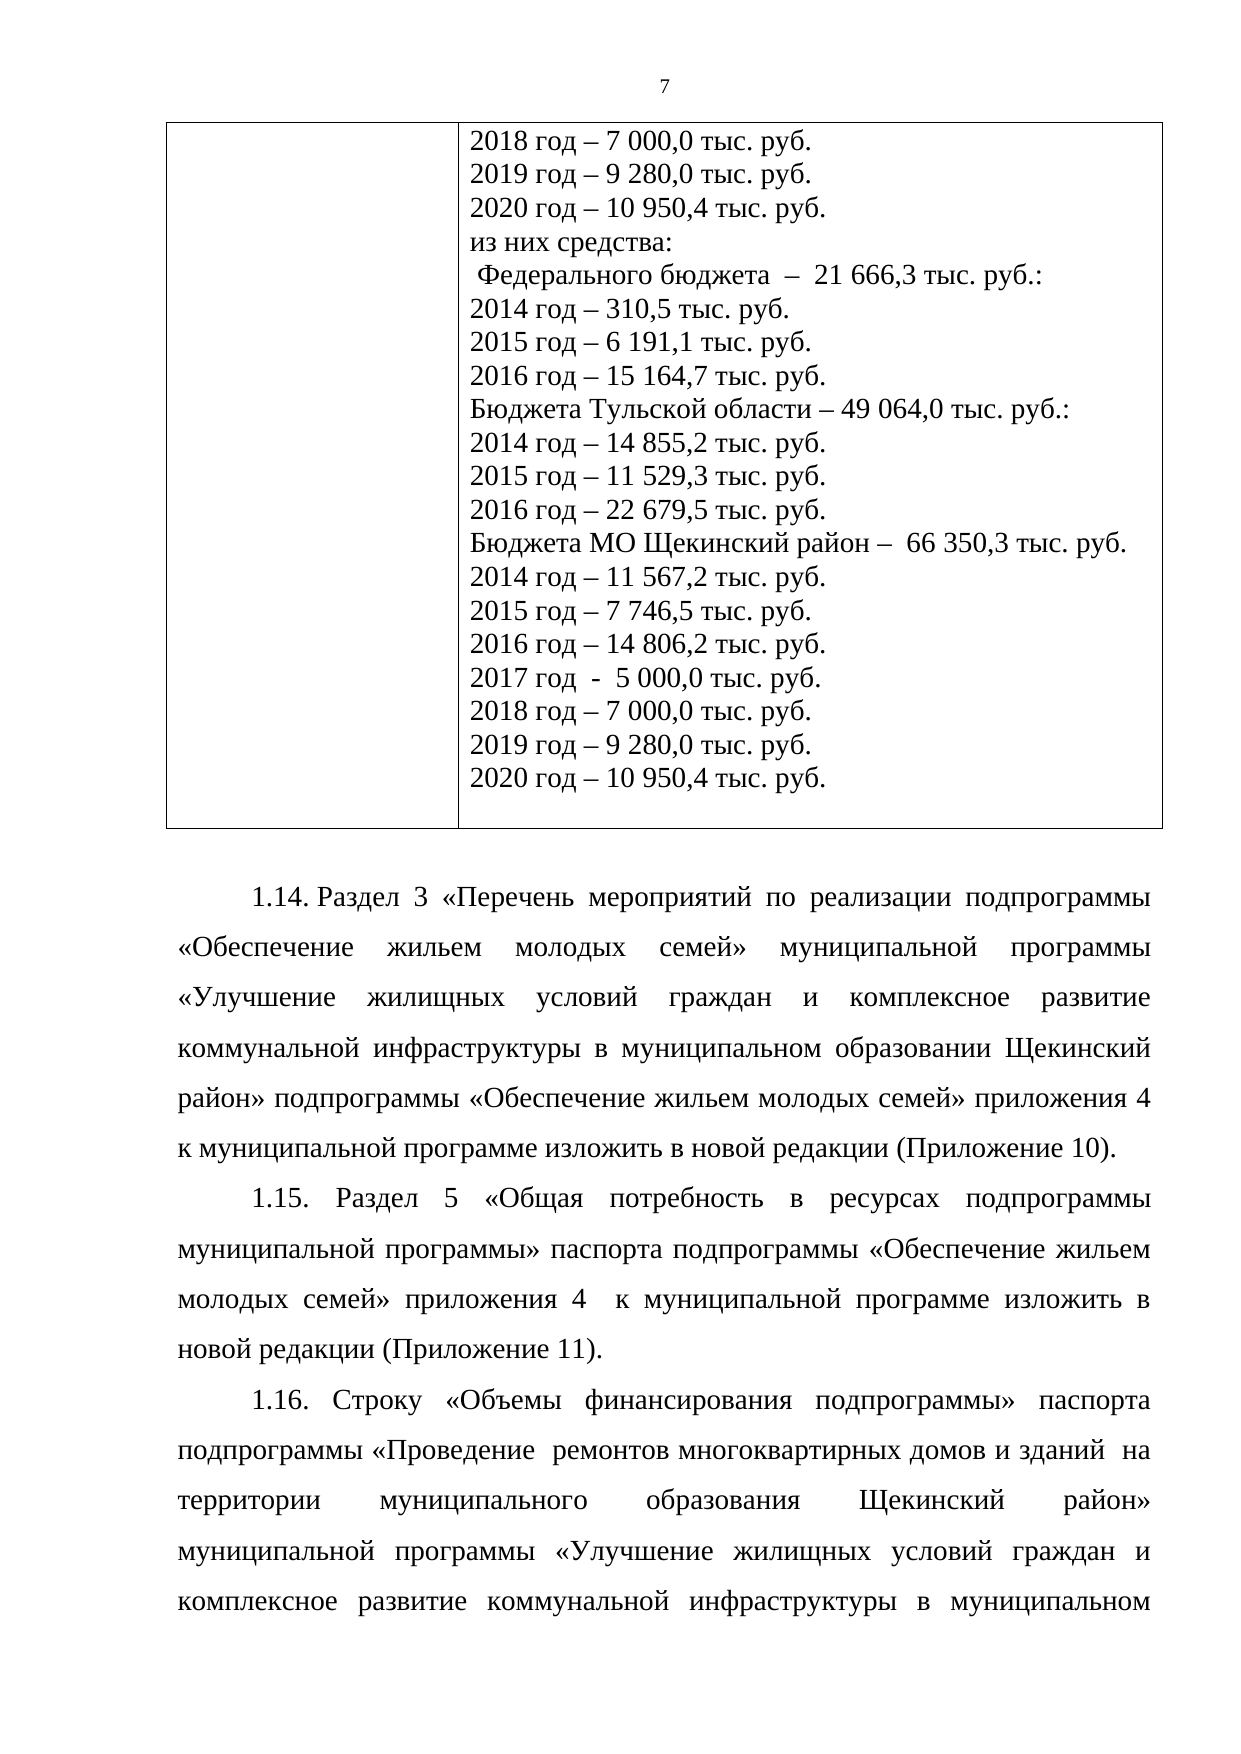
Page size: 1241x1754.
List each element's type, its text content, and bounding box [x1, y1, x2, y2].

text 1.15. Раздел 5 «Общая потребность в ресурсах подпрограммы муниципальной программы» паспорта подпрограммы «Обеспечение жильем молодых семей» приложения 4 к муниципальной программе изложить в новой редакции (Приложение 11). [177, 1181, 1152, 1365]
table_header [167, 123, 458, 827]
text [177, 1382, 1152, 1617]
text 1.14. Раздел 3 «Перечень мероприятий по реализации подпрограммы «Обеспечение жильем молодых семей» муниципальной программы «Улучшение жилищных условий граждан и комплексное развитие коммунальной инфраструктуры в муниципальном образовании Щекинский район» подпрограммы «Обеспечение жильем молодых семей» приложения 4 к муниципальной программе изложить в новой редакции (Приложение 10). [177, 879, 1152, 1164]
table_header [459, 123, 1162, 827]
